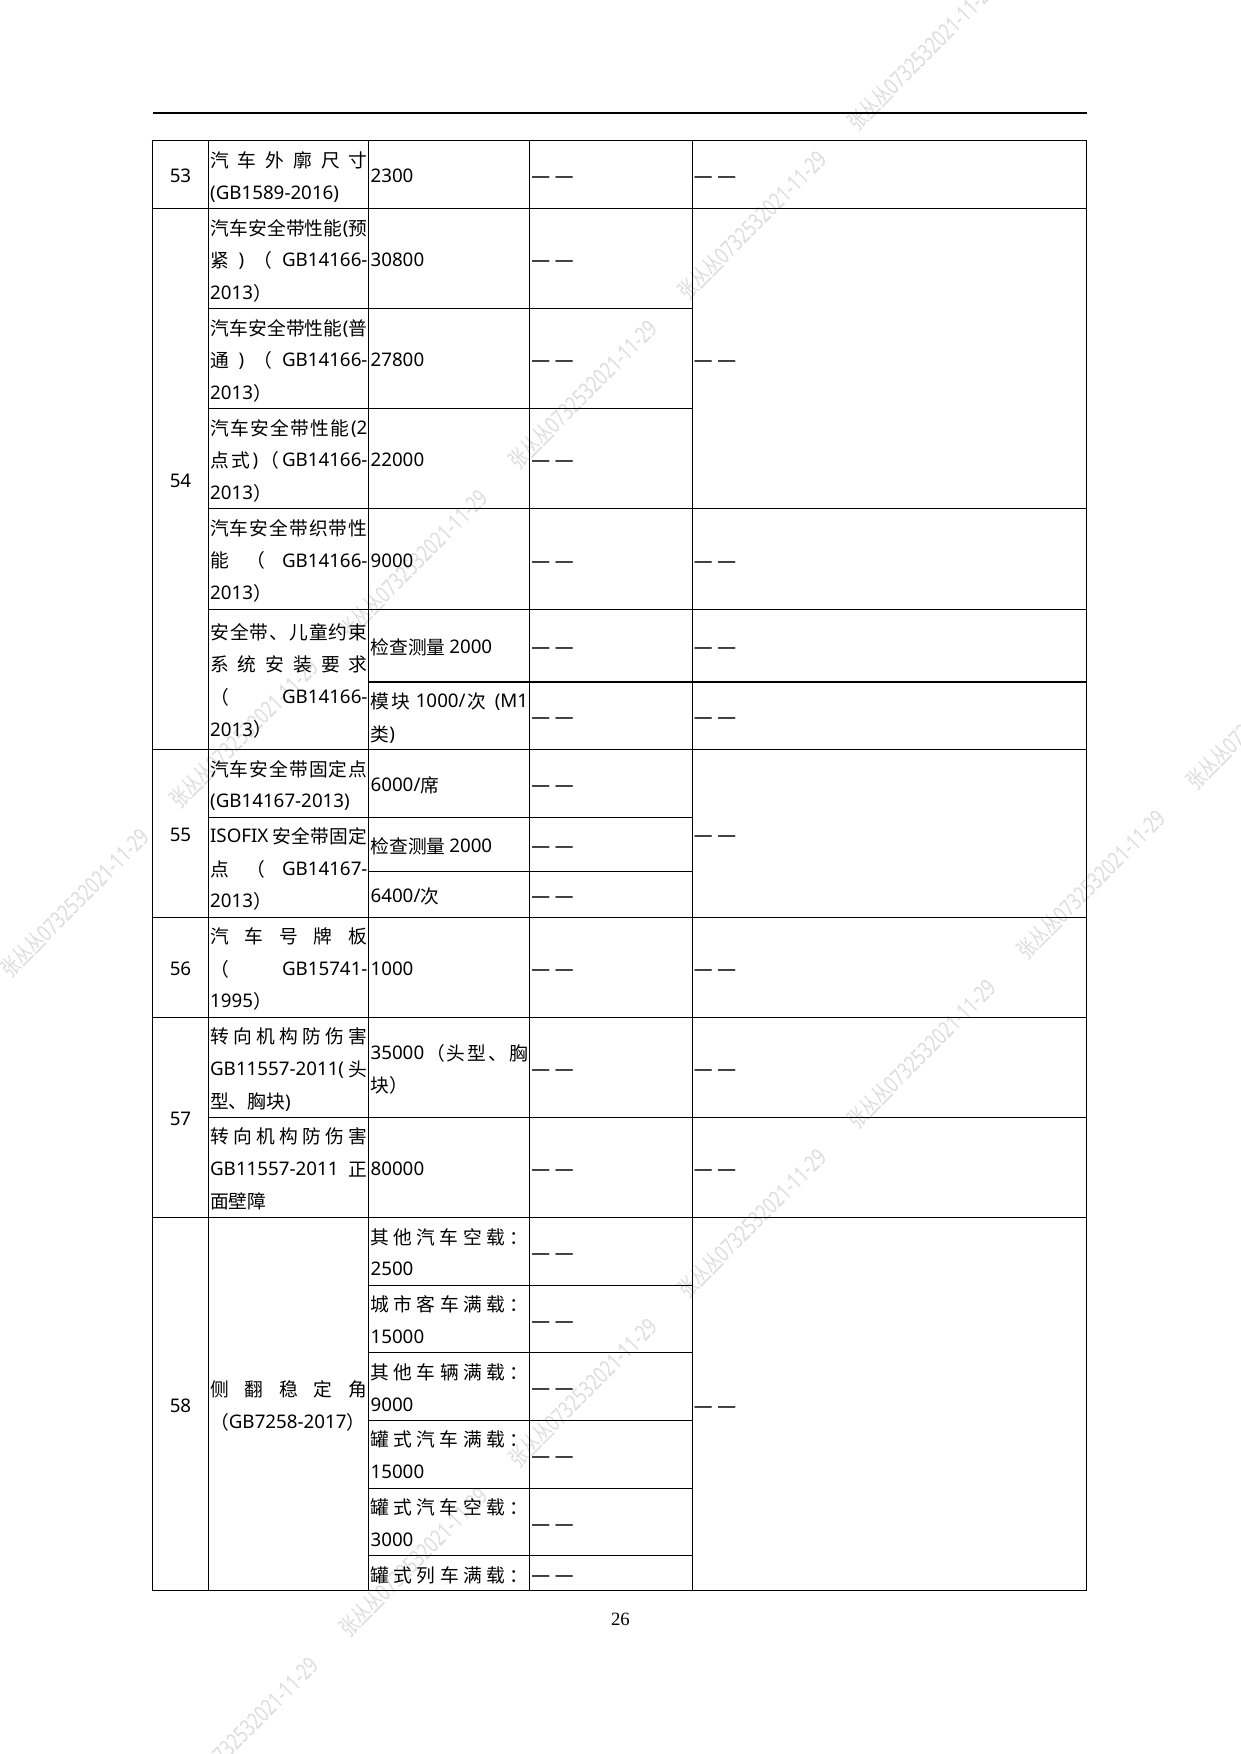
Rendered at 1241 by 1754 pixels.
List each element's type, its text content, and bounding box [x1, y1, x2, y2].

table_cell 安全带、儿童约束系统安装要求 （GB14166-2013） [209, 610, 368, 749]
table_cell — — [530, 1489, 692, 1555]
table_cell 6000/席 [369, 750, 529, 817]
table_cell — — [693, 918, 1086, 1017]
table_cell 检查测量2000 [369, 610, 529, 681]
table_cell 6400/次 [369, 872, 529, 917]
table_cell — — [693, 683, 1086, 749]
table_cell — — [693, 1218, 1086, 1590]
table_cell — — [530, 610, 692, 681]
table_cell 54 [153, 209, 208, 749]
table_cell — — [693, 1018, 1086, 1117]
table_cell — — [530, 1218, 692, 1285]
table_cell 汽车安全带固定点(GB14167-2013) [209, 750, 368, 817]
table_cell — — [693, 1118, 1086, 1217]
table_cell — — [530, 872, 692, 917]
table_cell — — [693, 141, 1086, 208]
table_cell — — [693, 750, 1086, 917]
table_cell 1000 [369, 918, 529, 1017]
table_cell 模块1000/次 (M1类) [369, 683, 529, 749]
table_cell 罐式列车满载：18000 [369, 1556, 529, 1590]
table_cell — — [530, 509, 692, 608]
table_cell 转向机构防伤害GB11557-2011(头型、胸块) [209, 1018, 368, 1117]
table_cell 其他车辆满载：9000 [369, 1353, 529, 1420]
table_cell — — [693, 509, 1086, 608]
table_cell 检查测量2000 [369, 818, 529, 871]
table_cell — — [693, 610, 1086, 681]
table_cell — — [530, 818, 692, 871]
table_cell — — [530, 918, 692, 1017]
table_cell 80000 [369, 1118, 529, 1217]
table_cell — — [530, 1421, 692, 1487]
table_cell 罐式汽车满载：15000 [369, 1421, 529, 1487]
table_cell 30800 [369, 209, 529, 308]
table_cell — — [530, 309, 692, 408]
table_cell 35000（头型、胸块） [369, 1018, 529, 1117]
table_cell 58 [153, 1218, 208, 1590]
table_cell — — [530, 1556, 692, 1590]
table_cell 其他汽车空载：2500 [369, 1218, 529, 1285]
table_cell 53 [153, 141, 208, 208]
table_cell — — [693, 209, 1086, 508]
table_cell 2300 [369, 141, 529, 208]
table_cell 汽车外廓尺寸(GB1589-2016) [209, 141, 368, 208]
table_cell 55 [153, 750, 208, 917]
table_cell 侧翻稳定角（GB7258-2017） [209, 1218, 368, 1590]
table_cell 22000 [369, 409, 529, 508]
table_cell 罐式汽车空载：3000 [369, 1489, 529, 1555]
table_cell — — [530, 1118, 692, 1217]
table_cell 汽车安全带性能(预紧)（GB14166-2013） [209, 209, 368, 308]
table_cell 转向机构防伤害GB11557-2011正面壁障 [209, 1118, 368, 1217]
table_cell — — [530, 409, 692, 508]
table_cell 57 [153, 1018, 208, 1217]
table_cell 9000 [369, 509, 529, 608]
table_cell 汽车安全带织带性能（GB14166-2013） [209, 509, 368, 608]
table_cell — — [530, 209, 692, 308]
table_cell — — [530, 1286, 692, 1352]
table_cell 城市客车满载：15000 [369, 1286, 529, 1352]
table_cell — — [530, 141, 692, 208]
table_cell 汽车号牌板（GB15741-1995） [209, 918, 368, 1017]
table_cell ISOFIX安全带固定点（GB14167-2013） [209, 818, 368, 917]
table_cell 汽车安全带性能(普通)（GB14166-2013） [209, 309, 368, 408]
table_cell — — [530, 1018, 692, 1117]
table_cell — — [530, 750, 692, 817]
table_cell 56 [153, 918, 208, 1017]
table_cell — — [530, 1353, 692, 1420]
table_cell 汽车安全带性能(2点式)（GB14166-2013） [209, 409, 368, 508]
table_cell 27800 [369, 309, 529, 408]
table_cell — — [530, 683, 692, 749]
